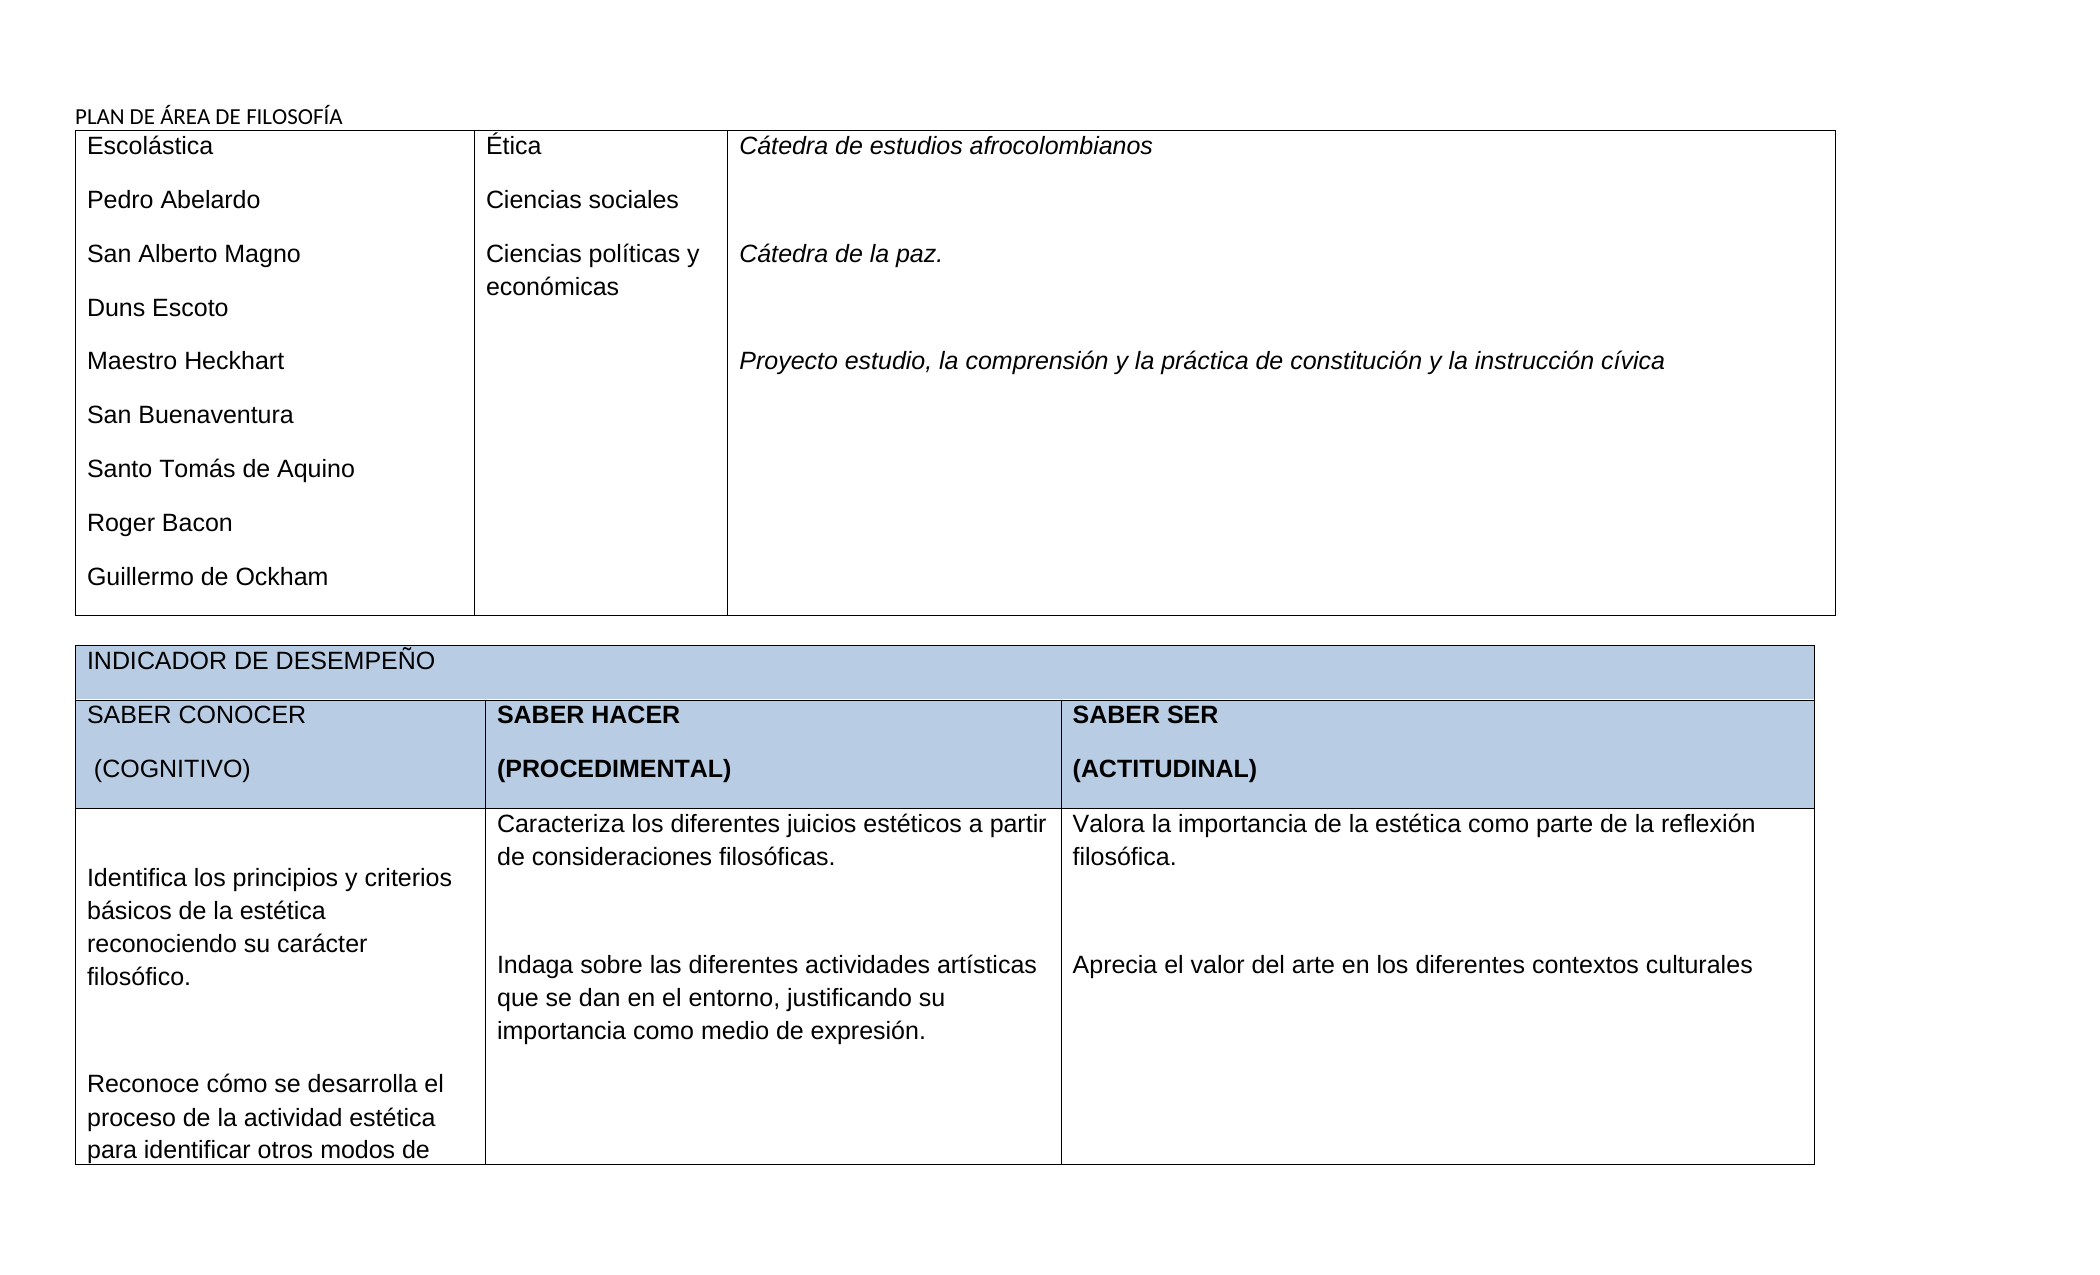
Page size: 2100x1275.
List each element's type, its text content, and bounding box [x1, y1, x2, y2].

table_cell Escolástica Pedro Abelardo San Alberto Magno Duns Escoto Maestro Heckhart San Buenaventura Santo Tomás de Aquino Roger Bacon Guillermo de Ockham [76, 131, 474, 615]
table_cell SABER HACER (PROCEDIMENTAL) [486, 701, 1061, 808]
table_cell SABER CONOCER (COGNITIVO) [76, 701, 485, 808]
table_cell SABER SER (ACTITUDINAL) [1062, 701, 1814, 808]
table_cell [486, 809, 1061, 1164]
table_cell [1062, 809, 1814, 1164]
table_header INDICADOR DE DESEMPEÑO [76, 646, 1814, 699]
table_cell Ética Ciencias sociales Ciencias políticas y económicas [475, 131, 727, 615]
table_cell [76, 809, 485, 1164]
table_cell Cátedra de estudios afrocolombianos Cátedra de la paz. Proyecto estudio, la comprensión y la práctica de constitución y la instrucción cívica [728, 131, 1835, 615]
